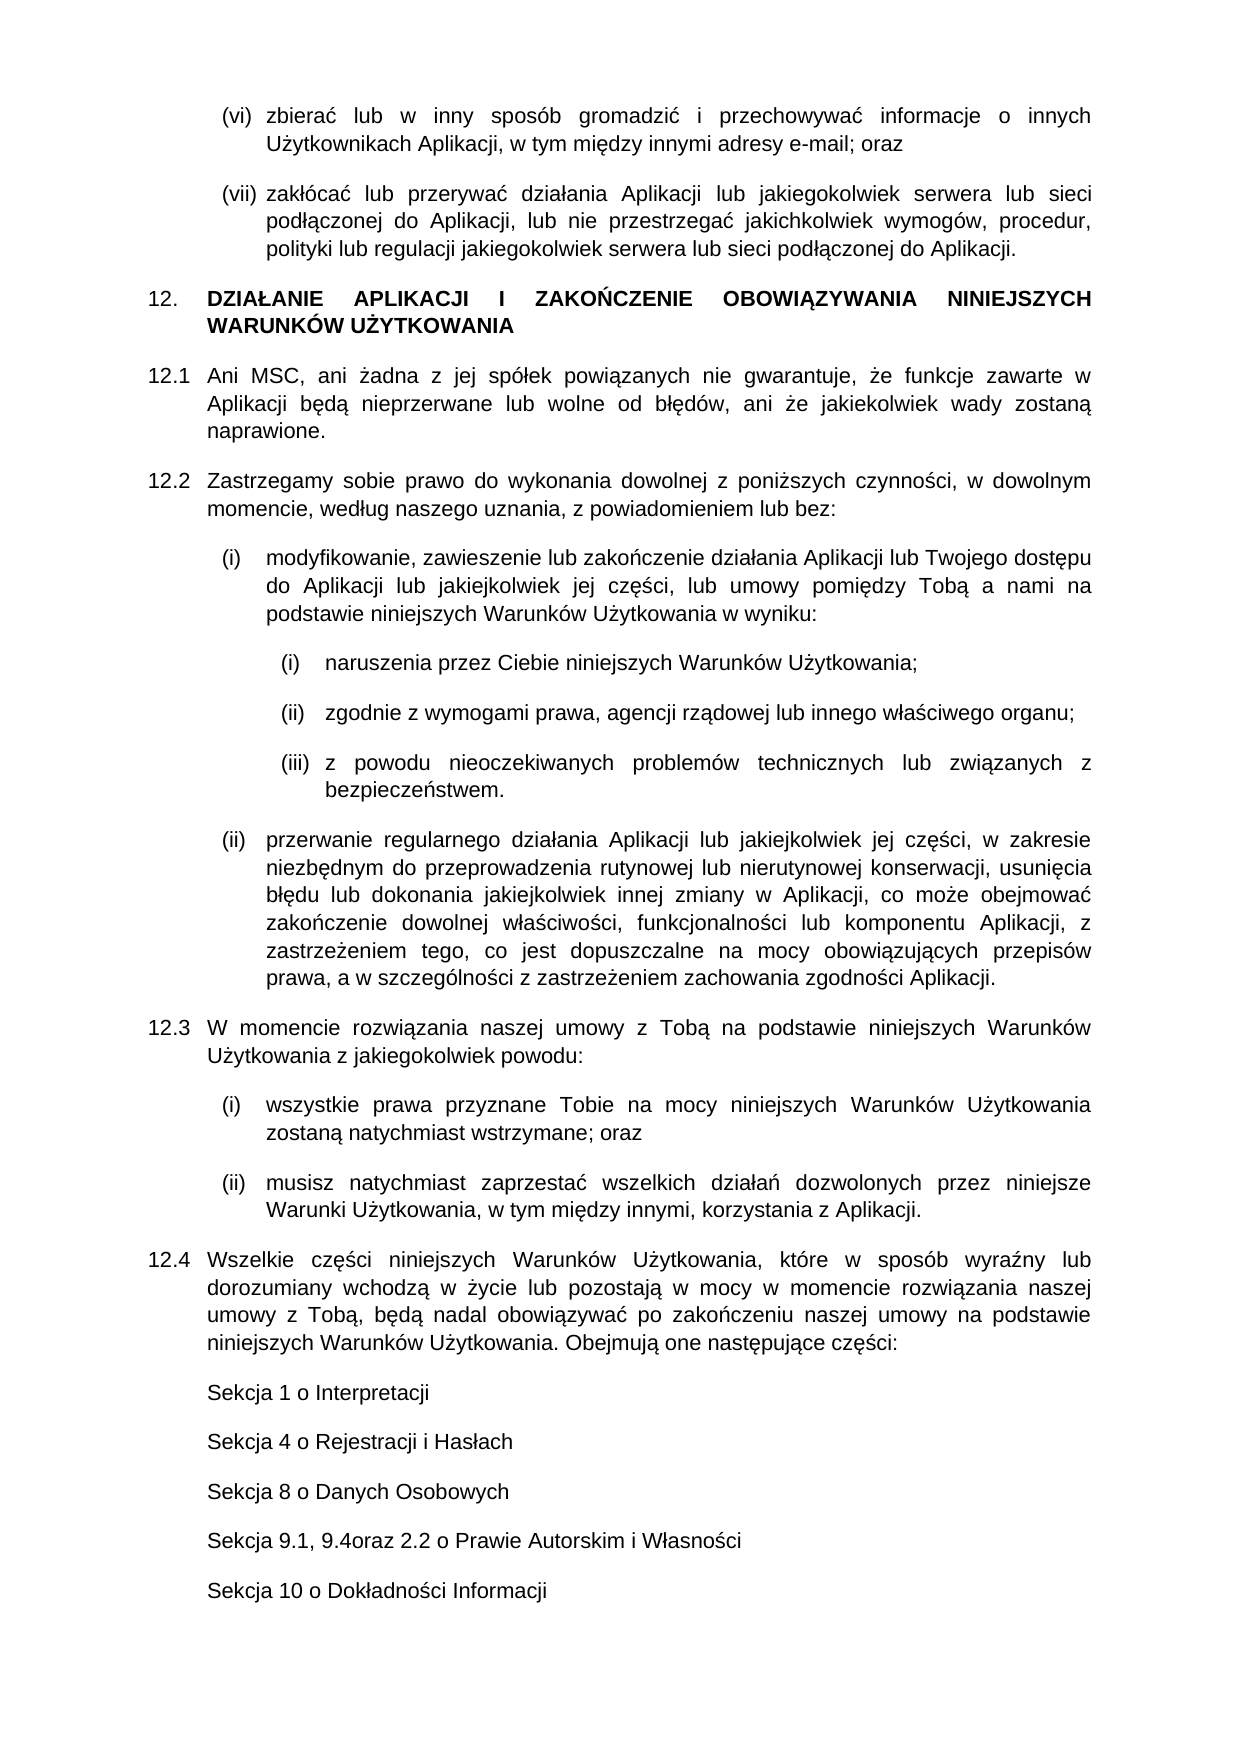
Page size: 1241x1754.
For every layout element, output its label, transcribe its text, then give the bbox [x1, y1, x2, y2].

text W momencie rozwiązania naszej umowy z Tobą na podstawie niniejszych Warunków Użytkowania z jakiegokolwiek powodu: [148, 1015, 1092, 1068]
subtitle DZIAŁANIE APLIKACJI I ZAKOŃCZENIE OBOWIĄZYWANIA NINIEJSZYCH WARUNKÓW UŻYTKOWANIA [148, 286, 1092, 338]
list zbierać lub w inny sposób gromadzić i przechowywać informacje o innych Użytkownikach Aplikacji, w tym między innymi adresy e-mail; oraz [222, 103, 1092, 156]
list musisz natychmiast zaprzestać wszelkich działań dozwolonych przez niniejsze Warunki Użytkowania, w tym między innymi, korzystania z Aplikacji. [222, 1169, 1092, 1222]
list modyfikowanie, zawieszenie lub zakończenie działania Aplikacji lub Twojego dostępu do Aplikacji lub jakiejkolwiek jej części, lub umowy pomiędzy Tobą a nami na podstawie niniejszych Warunków Użytkowania w wyniku: [222, 545, 1092, 626]
list Sekcja 1 o Interpretacji [207, 1379, 1092, 1404]
list wszystkie prawa przyznane Tobie na mocy niniejszych Warunków Użytkowania zostaną natychmiast wstrzymane; oraz [222, 1092, 1092, 1145]
text Zastrzegamy sobie prawo do wykonania dowolnej z poniższych czynności, w dowolnym momencie, według naszego uznania, z powiadomieniem lub bez: [148, 468, 1092, 521]
text zgodnie z wymogami prawa, agencji rządowej lub innego właściwego organu; [281, 700, 1092, 725]
text naruszenia przez Ciebie niniejszych Warunków Użytkowania; [281, 650, 1092, 675]
text Sekcja 4 o Rejestracji i Hasłach [207, 1429, 1092, 1454]
text z powodu nieoczekiwanych problemów technicznych lub związanych z bezpieczeństwem. [281, 749, 1092, 802]
text Wszelkie części niniejszych Warunków Użytkowania, które w sposób wyraźny lub dorozumiany wchodzą w życie lub pozostają w mocy w momencie rozwiązania naszej umowy z Tobą, będą nadal obowiązywać po zakończeniu naszej umowy na podstawie niniejszych Warunków Użytkowania. Obejmują one następujące części: [148, 1247, 1092, 1355]
list przerwanie regularnego działania Aplikacji lub jakiejkolwiek jej części, w zakresie niezbędnym do przeprowadzenia rutynowej lub nierutynowej konserwacji, usunięcia błędu lub dokonania jakiejkolwiek innej zmiany w Aplikacji, co może obejmować zakończenie dowolnej właściwości, funkcjonalności lub komponentu Aplikacji, z zastrzeżeniem tego, co jest dopuszczalne na mocy obowiązujących przepisów prawa, a w szczególności z zastrzeżeniem zachowania zgodności Aplikacji. [222, 827, 1092, 990]
text Ani MSC, ani żadna z jej spółek powiązanych nie gwarantuje, że funkcje zawarte w Aplikacji będą nieprzerwane lub wolne od błędów, ani że jakiekolwiek wady zostaną naprawione. [148, 363, 1092, 443]
list zakłócać lub przerywać działania Aplikacji lub jakiegokolwiek serwera lub sieci podłączonej do Aplikacji, lub nie przestrzegać jakichkolwiek wymogów, procedur, polityki lub regulacji jakiegokolwiek serwera lub sieci podłączonej do Aplikacji. [222, 181, 1092, 261]
text Sekcja 9.1, 9.4oraz 2.2 o Prawie Autorskim i Własności [207, 1528, 1092, 1553]
text Sekcja 8 o Danych Osobowych [207, 1478, 1092, 1504]
text Sekcja 10 o Dokładności Informacji [207, 1578, 1092, 1603]
